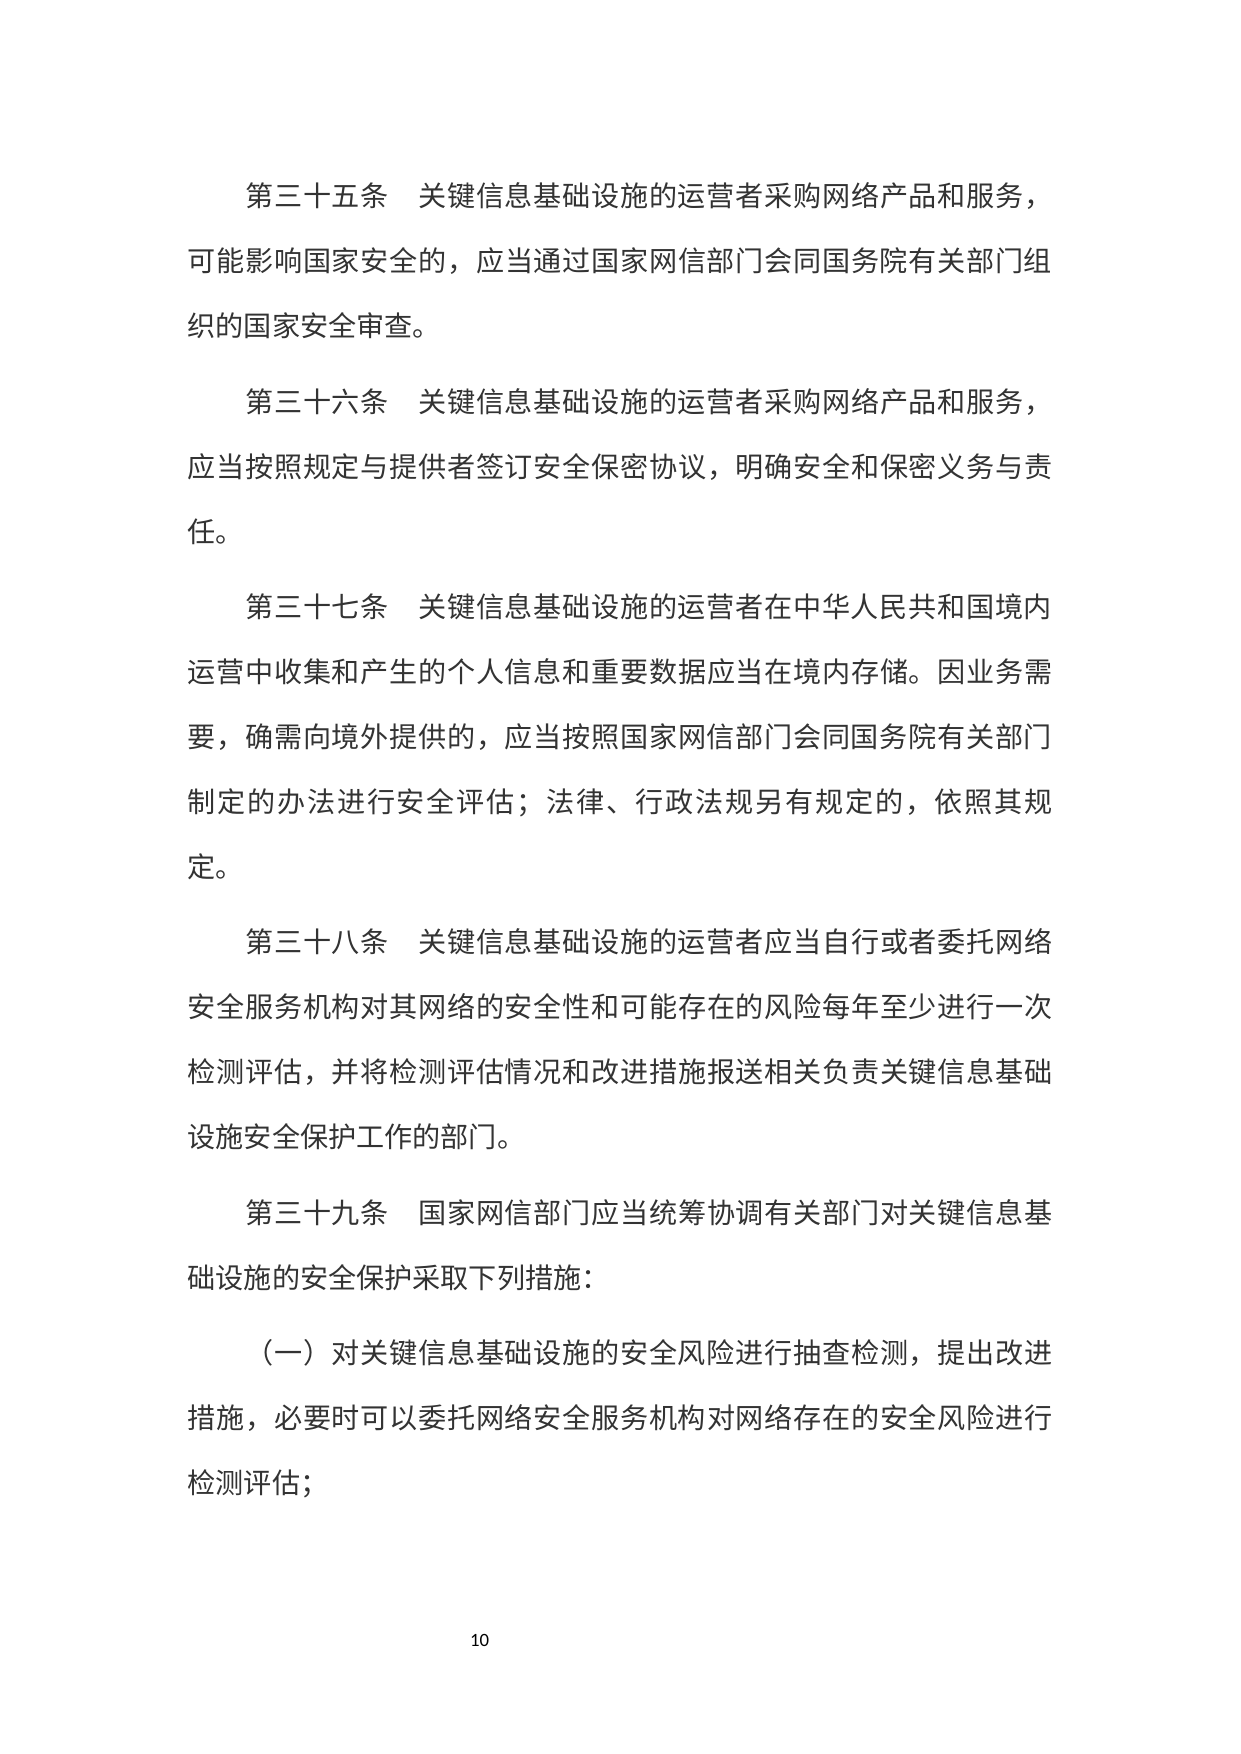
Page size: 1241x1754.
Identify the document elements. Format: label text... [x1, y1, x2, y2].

text 第三十六条 关键信息基础设施的运营者采购网络产品和服务，应当按照规定与提供者签订安全保密协议，明确安全和保密义务与责任。 [187, 367, 1053, 562]
text （一）对关键信息基础设施的安全风险进行抽查检测，提出改进措施，必要时可以委托网络安全服务机构对网络存在的安全风险进行检测评估； [187, 1319, 1053, 1514]
text 第三十七条 关键信息基础设施的运营者在中华人民共和国境内运营中收集和产生的个人信息和重要数据应当在境内存储。因业务需要，确需向境外提供的，应当按照国家网信部门会同国务院有关部门制定的办法进行安全评估；法律、行政法规另有规定的，依照其规定。 [187, 573, 1053, 898]
text 第三十五条 关键信息基础设施的运营者采购网络产品和服务，可能影响国家安全的，应当通过国家网信部门会同国务院有关部门组织的国家安全审查。 [187, 162, 1053, 357]
text 第三十八条 关键信息基础设施的运营者应当自行或者委托网络安全服务机构对其网络的安全性和可能存在的风险每年至少进行一次检测评估，并将检测评估情况和改进措施报送相关负责关键信息基础设施安全保护工作的部门。 [187, 908, 1053, 1168]
text 第三十九条 国家网信部门应当统筹协调有关部门对关键信息基础设施的安全保护采取下列措施： [187, 1179, 1053, 1309]
